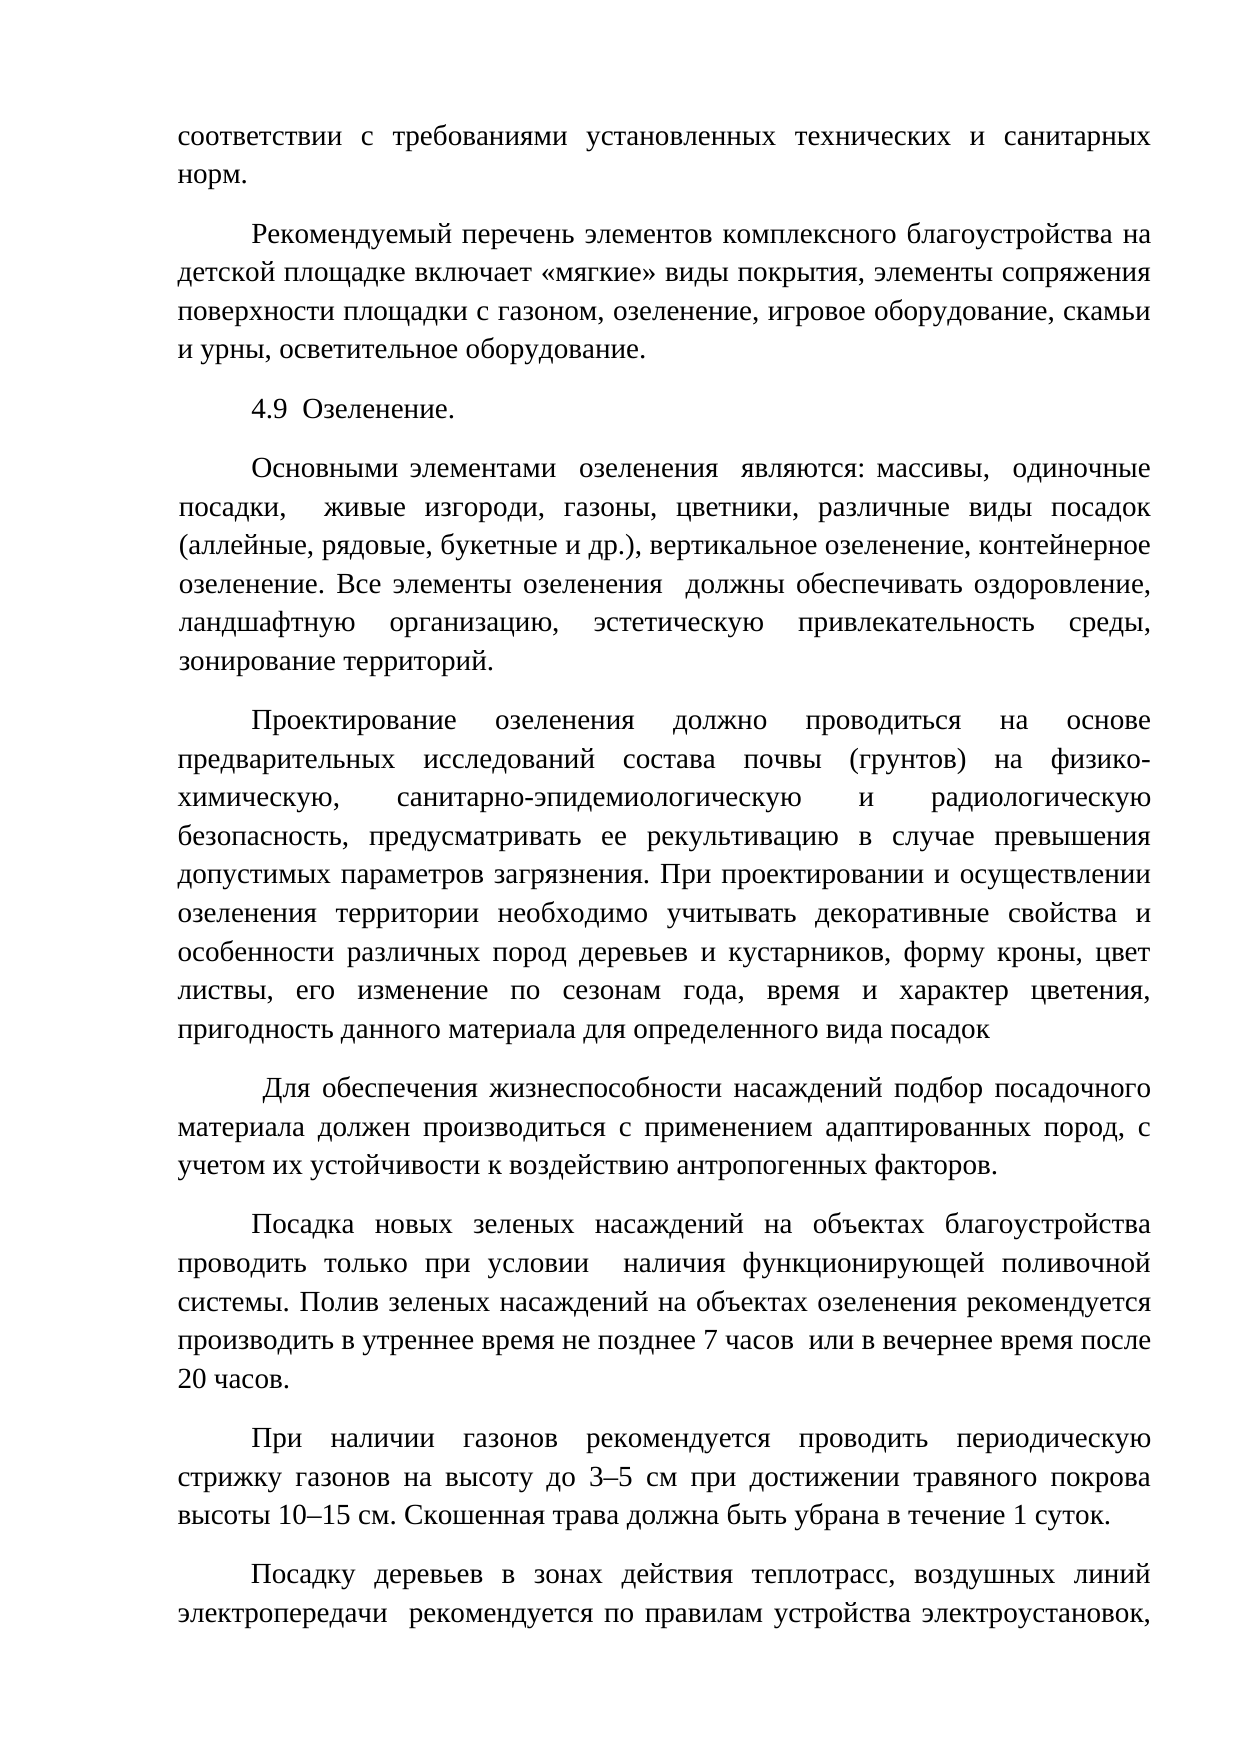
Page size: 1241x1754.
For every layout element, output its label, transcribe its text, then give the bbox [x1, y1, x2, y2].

text Проектирование озеленения должно проводиться на основе предварительных исследований состава почвы (грунтов) на физико-химическую, санитарно-эпидемиологическую и радиологическую безопасность, предусматривать ее рекультивацию в случае превышения допустимых параметров загрязнения. При проектировании и осуществлении озеленения территории необходимо учитывать декоративные свойства и особенности различных пород деревьев и кустарников, форму кроны, цвет листвы, его изменение по сезонам года, время и характер цветения, пригодность данного материала для определенного вида посадок [177, 702, 1152, 1044]
text 4.9 Озеленение. [178, 391, 1152, 424]
text Рекомендуемый перечень элементов комплексного благоустройства на детской площадке включает «мягкие» виды покрытия, элементы сопряжения поверхности площадки с газоном, озеленение, игровое оборудование, скамьи и урны, осветительное оборудование. [176, 216, 1152, 365]
text При наличии газонов рекомендуется проводить периодическую стрижку газонов на высоту до 3–5 см при достижении травяного покрова высоты 10–15 см. Скошенная трава должна быть убрана в течение 1 суток. [177, 1420, 1152, 1531]
text Для обеспечения жизнеспособности насаждений подбор посадочного материала должен производиться с применением адаптированных пород, с учетом их устойчивости к воздействию антропогенных факторов. [177, 1070, 1152, 1181]
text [177, 1557, 1152, 1629]
text Основными элементами озеленения являются: массивы, одиночные посадки, живые изгороди, газоны, цветники, различные виды посадок (аллейные, рядовые, букетные и др.), вертикальное озеленение, контейнерное озеленение. Все элементы озеленения должны обеспечивать оздоровление, ландшафтную организацию, эстетическую привлекательность среды, зонирование территорий. [178, 450, 1152, 677]
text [177, 118, 1152, 190]
text Посадка новых зеленых насаждений на объектах благоустройства проводить только при условии наличия функционирующей поливочной системы. Полив зеленых насаждений на объектах озеленения рекомендуется производить в утреннее время не позднее 7 часов или в вечернее время после 20 часов. [177, 1207, 1152, 1394]
